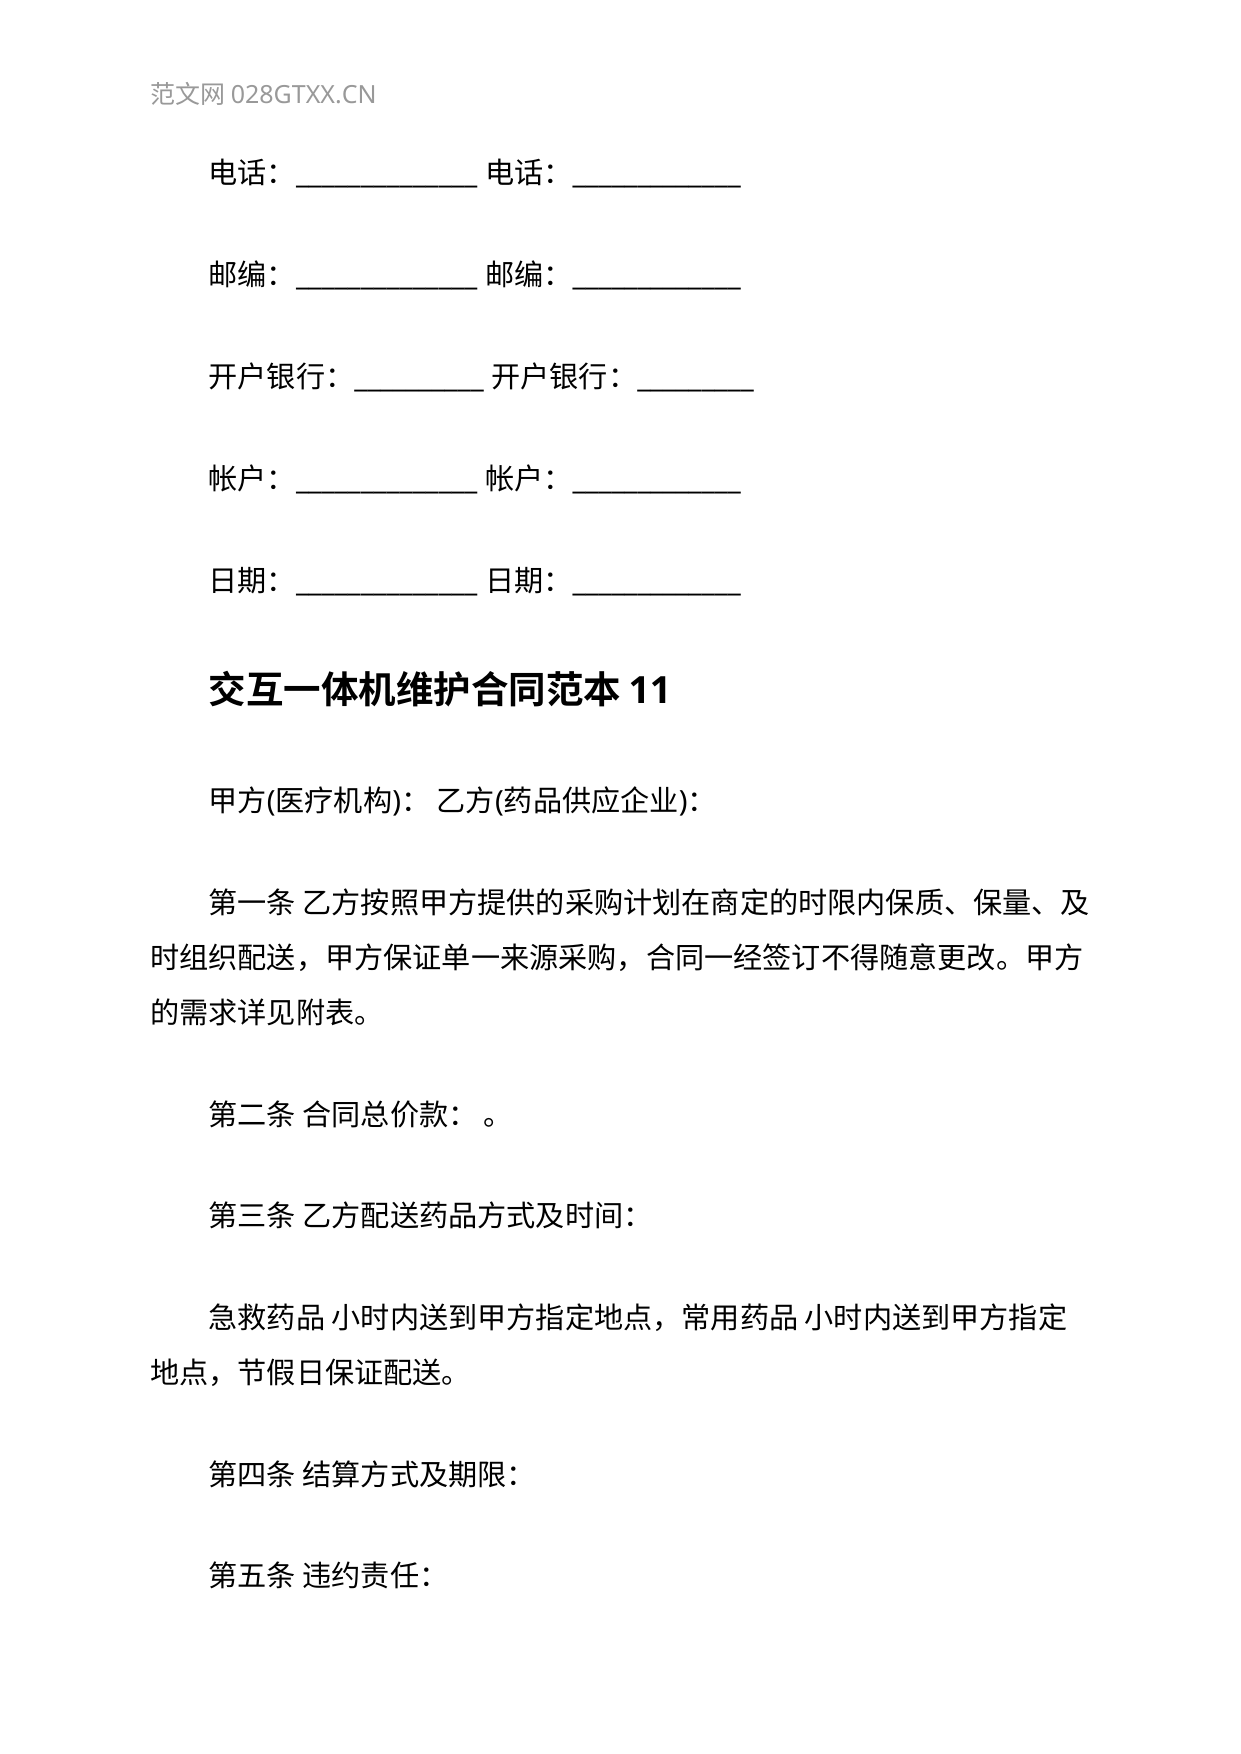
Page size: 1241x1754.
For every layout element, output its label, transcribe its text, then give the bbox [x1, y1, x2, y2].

text 电话：______________ 电话：_____________ [150, 150, 1090, 192]
text 邮编：______________ 邮编：_____________ [150, 252, 1090, 294]
text 开户银行：__________ 开户银行：_________ [150, 354, 1090, 396]
text 甲方(医疗机构)： 乙方(药品供应企业)： [150, 777, 1090, 820]
text 第三条 乙方配送药品方式及时间： [150, 1193, 1090, 1235]
text 第五条 违约责任： [150, 1553, 1090, 1595]
text 第一条 乙方按照甲方提供的采购计划在商定的时限内保质、保量、及时组织配送，甲方保证单一来源采购，合同一经签订不得随意更改。甲方的需求详见附表。 [150, 879, 1090, 1032]
text 交互一体机维护合同范本11 [150, 660, 1090, 714]
text 急救药品 小时内送到甲方指定地点，常用药品 小时内送到甲方指定地点，节假日保证配送。 [150, 1294, 1090, 1392]
text 第四条 结算方式及期限： [150, 1451, 1090, 1493]
text 日期：______________ 日期：_____________ [150, 558, 1090, 600]
text 帐户：______________ 帐户：_____________ [150, 456, 1090, 498]
text 第二条 合同总价款： 。 [150, 1091, 1090, 1133]
